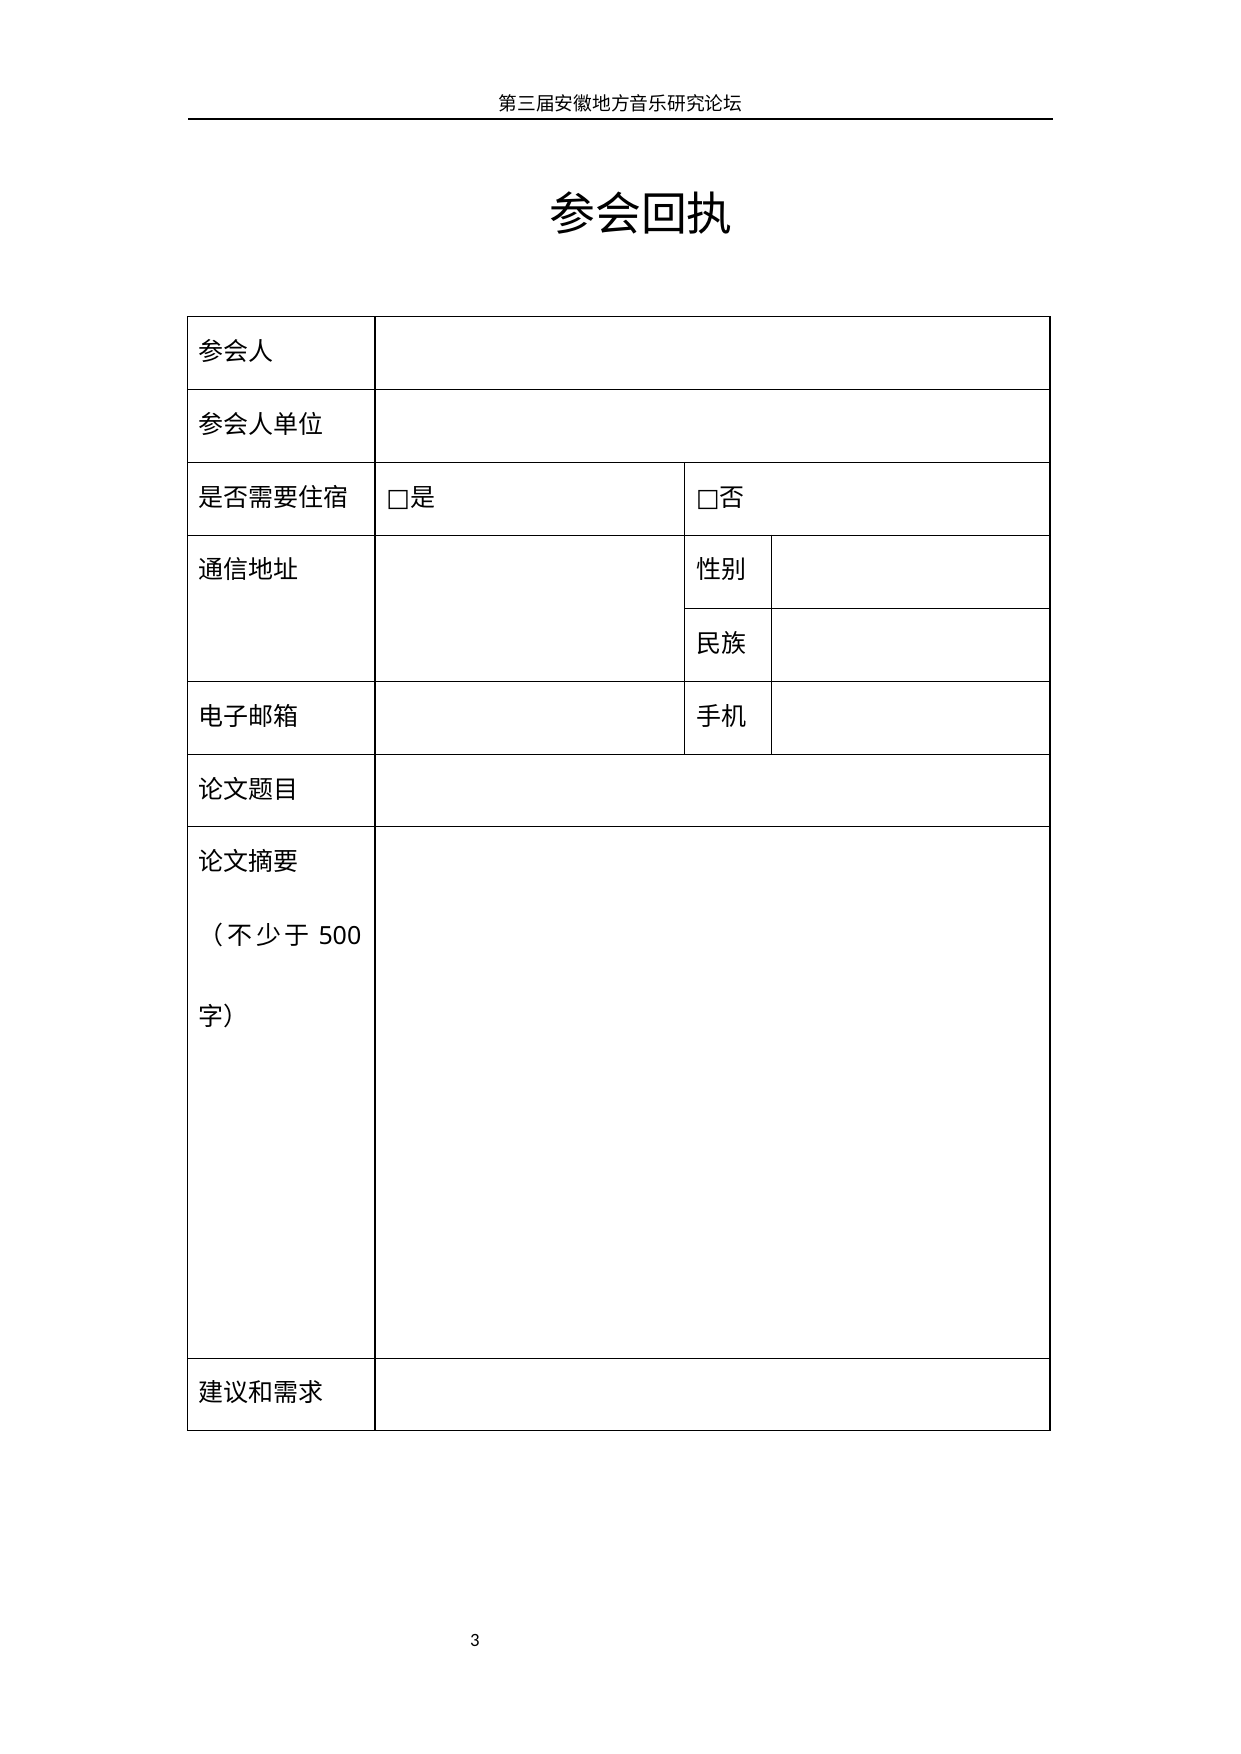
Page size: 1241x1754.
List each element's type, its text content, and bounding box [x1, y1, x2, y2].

text 参会回执 [231, 162, 1050, 259]
table_cell [772, 682, 1049, 754]
table_cell [376, 390, 1049, 462]
table_cell [376, 1359, 1049, 1430]
table_cell 是否需要住宿 [188, 463, 374, 534]
table_cell [376, 682, 684, 754]
table_cell 性别 [685, 536, 771, 608]
table_cell 民族 [685, 609, 771, 681]
table_cell □是 [376, 463, 684, 534]
table_cell 手机 [685, 682, 771, 754]
table_cell 电子邮箱 [188, 682, 374, 754]
table_cell 论文摘要 （不少于500字） [188, 827, 374, 1357]
table_header 参会人 [188, 317, 374, 389]
table_cell 建议和需求 [188, 1359, 374, 1430]
table_cell 论文题目 [188, 755, 374, 826]
table_header [376, 317, 1049, 389]
table_cell 通信地址 [188, 536, 374, 681]
table_cell [376, 755, 1049, 826]
table_cell [772, 609, 1049, 681]
table_cell [772, 536, 1049, 608]
table_cell [376, 827, 1049, 1357]
table_cell [376, 536, 684, 681]
table_cell □否 [685, 463, 1049, 534]
table_cell 参会人单位 [188, 390, 374, 462]
